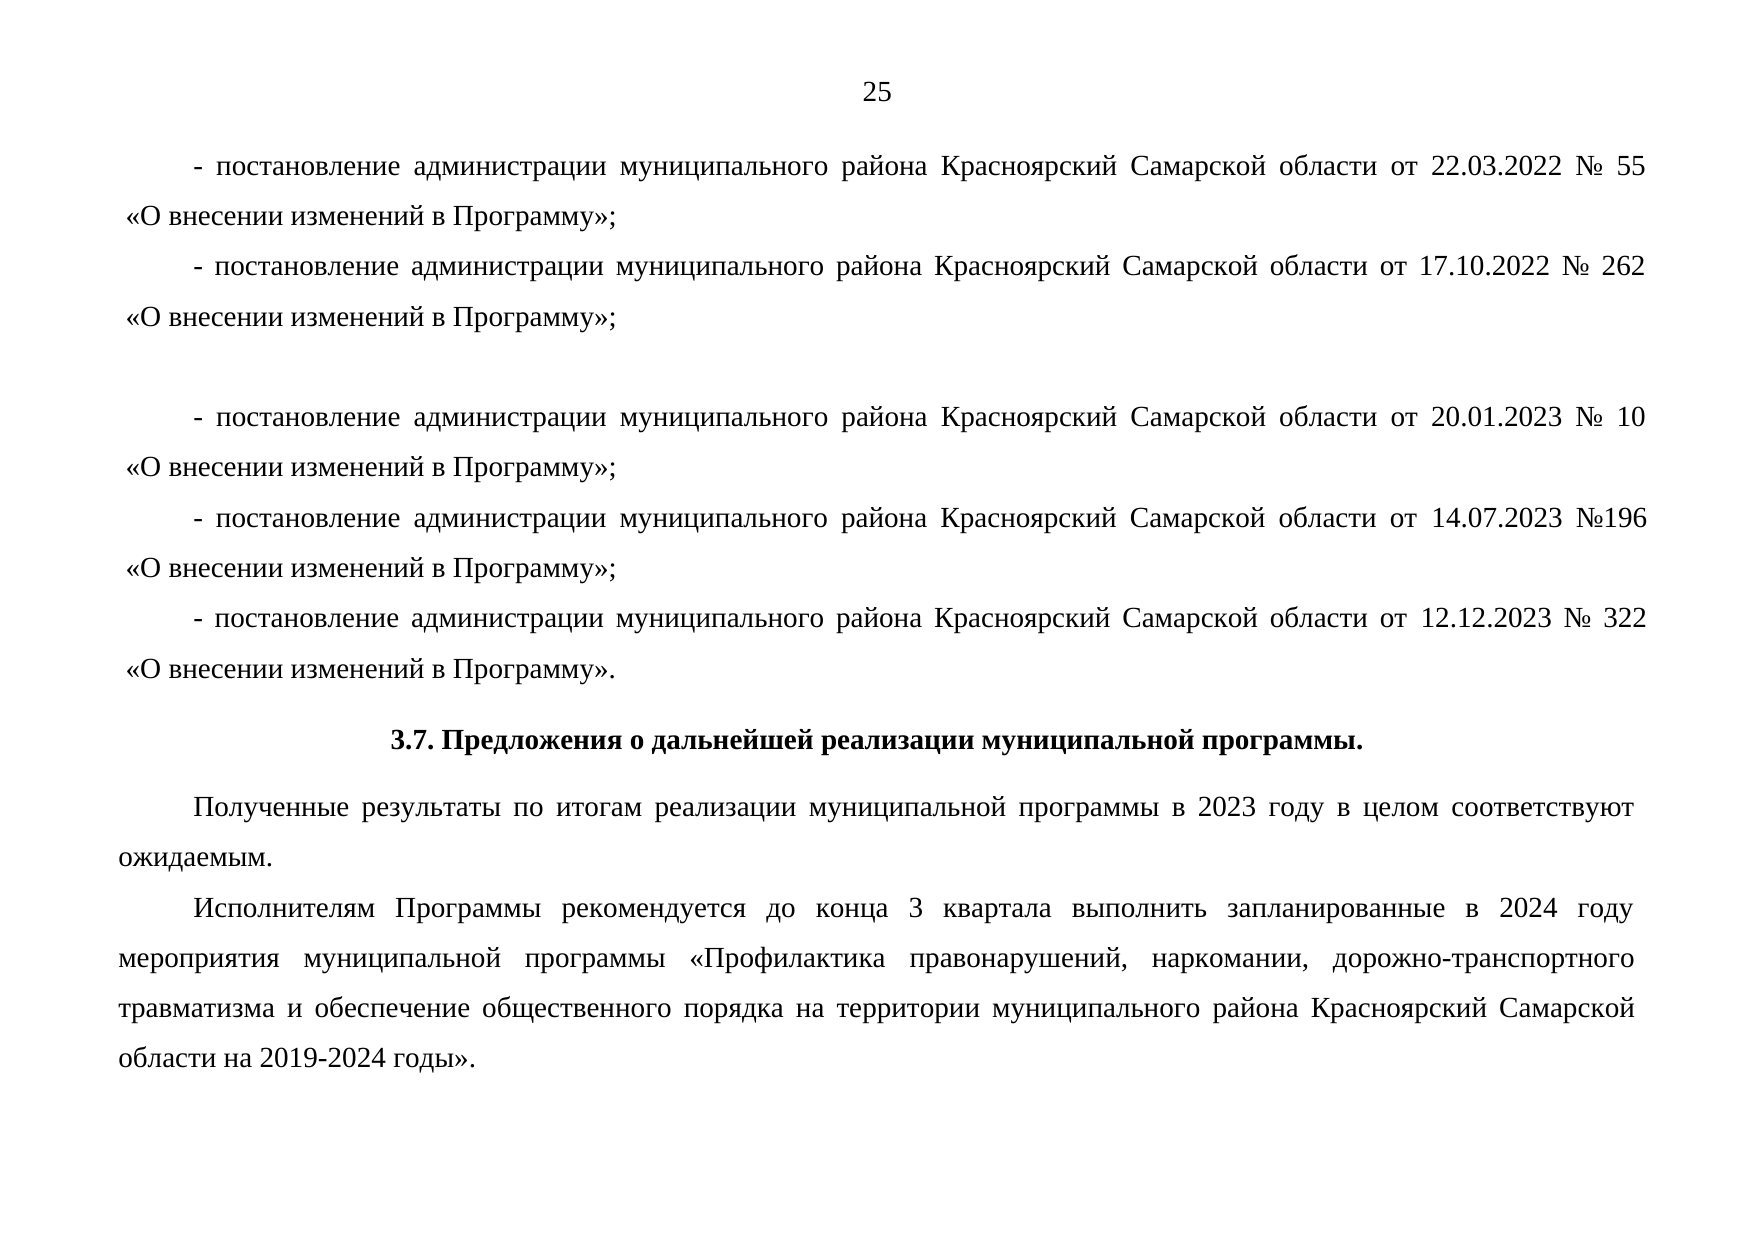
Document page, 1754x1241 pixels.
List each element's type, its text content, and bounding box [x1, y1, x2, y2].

text - постановление администрации муниципального района Красноярский Самарской области от 12.12.2023 № 322 «О внесении изменений в Программу». [118, 601, 1647, 684]
text - постановление администрации муниципального района Красноярский Самарской области от 14.07.2023 №196 «О внесении изменений в Программу»; [118, 500, 1647, 584]
subtitle 3.7. Предложения о дальнейшей реализации муниципальной программы. [118, 722, 1636, 756]
text - постановление администрации муниципального района Красноярский Самарской области от 17.10.2022 № 262 «О внесении изменений в Программу»; [118, 248, 1647, 332]
text - постановление администрации муниципального района Красноярский Самарской области от 22.03.2022 № 55 «О внесении изменений в Программу»; [118, 148, 1647, 232]
text Исполнителям Программы рекомендуется до конца 3 квартала выполнить запланированные в 2024 году мероприятия муниципальной программы «Профилактика правонарушений, наркомании, дорожно-транспортного травматизма и обеспечение общественного порядка на территории муниципального района Красноярский Самарской области на 2019-2024 годы». [118, 890, 1636, 1074]
text Полученные результаты по итогам реализации муниципальной программы в 2023 году в целом соответствуют ожидаемым. [118, 789, 1636, 873]
text - постановление администрации муниципального района Красноярский Самарской области от 20.01.2023 № 10 «О внесении изменений в Программу»; [118, 399, 1647, 483]
